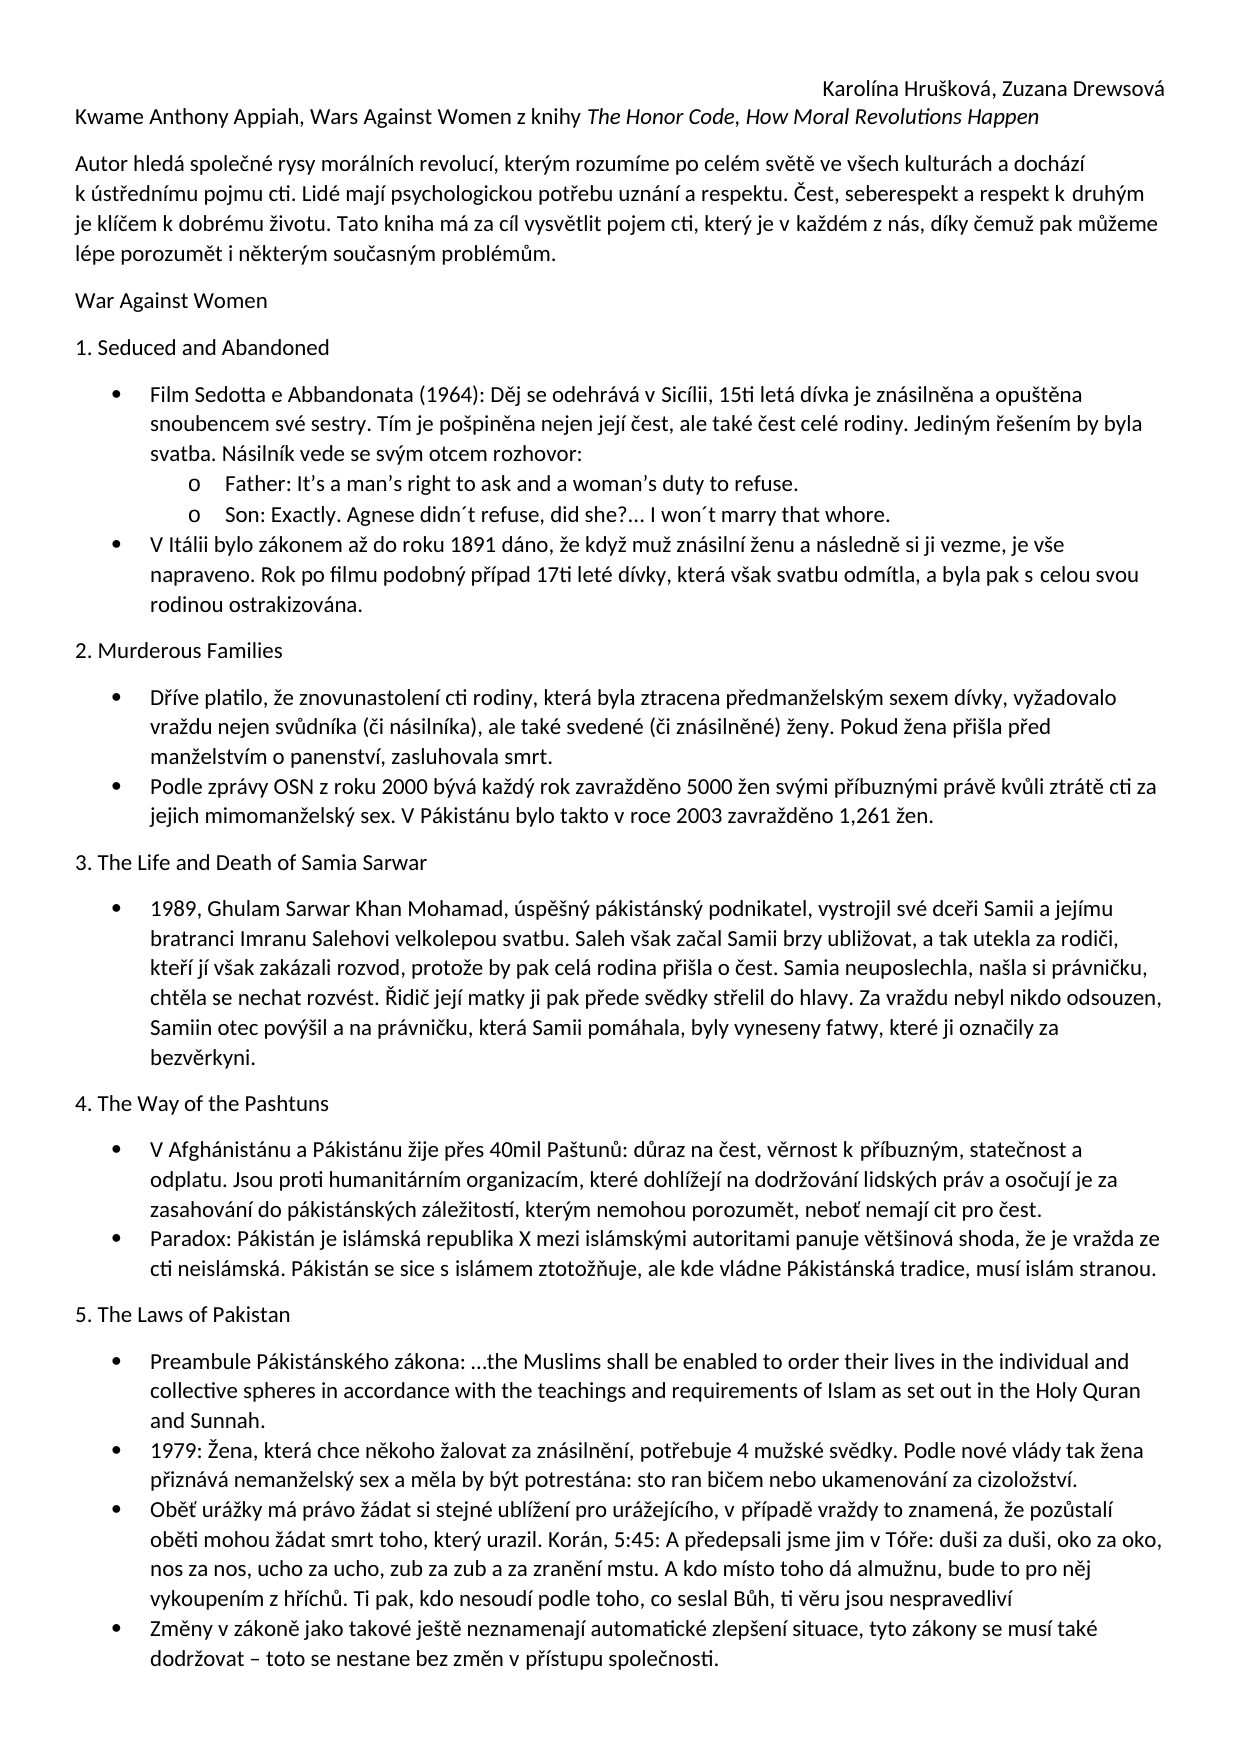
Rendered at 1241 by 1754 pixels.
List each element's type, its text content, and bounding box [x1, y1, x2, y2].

list 1979: Žena, která chce někoho žalovat za znásilnění, potřebuje 4 mužské svědky. Podle nové vlády tak žena přiznává nemanželský sex a měla by být potrestána: sto ran bičem nebo ukamenování za cizoložství. [112, 1436, 1165, 1493]
list V Itálii bylo zákonem až do roku 1891 dáno, že když muž znásilní ženu a následně si ji vezme, je vše napraveno. Rok po filmu podobný případ 17ti leté dívky, která však svatbu odmítla, a byla pak s celou svou rodinou ostrakizována. [112, 531, 1165, 618]
text Autor hledá společné rysy morálních revolucí, kterým rozumíme po celém světě ve všech kulturách a dochází k ústřednímu pojmu cti. Lidé mají psychologickou potřebu uznání a respektu. Čest, seberespekt a respekt k druhým je klíčem k dobrému životu. Tato kniha má za cíl vysvětlit pojem cti, který je v každém z nás, díky čemuž pak můžeme lépe porozumět i některým současným problémům. [75, 149, 1165, 267]
list V Afghánistánu a Pákistánu žije přes 40mil Paštunů: důraz na čest, věrnost k příbuzným, statečnost a odplatu. Jsou proti humanitárním organizacím, které dohlížejí na dodržování lidských práv a osočují je za zasahování do pákistánských záležitostí, kterým nemohou porozumět, neboť nemají cit pro čest. [112, 1135, 1165, 1223]
list Paradox: Pákistán je islámská republika X mezi islámskými autoritami panuje většinová shoda, že je vražda ze cti neislámská. Pákistán se sice s islámem ztotožňuje, ale kde vládne Pákistánská tradice, musí islám stranou. [112, 1224, 1165, 1282]
text 5. The Laws of Pakistan [75, 1300, 1165, 1328]
text 1. Seduced and Abandoned [75, 333, 1165, 361]
text 3. The Life and Death of Samia Sarwar [75, 848, 1165, 876]
list Podle zprávy OSN z roku 2000 bývá každý rok zavražděno 5000 žen svými příbuznými právě kvůli ztrátě cti za jejich mimomanželský sex. V Pákistánu bylo takto v roce 2003 zavražděno 1,261 žen. [112, 772, 1165, 829]
text War Against Women [75, 286, 1165, 314]
list Změny v zákoně jako takové ještě neznamenají automatické zlepšení situace, tyto zákony se musí také dodržovat – toto se nestane bez změn v přístupu společnosti. [112, 1614, 1165, 1672]
text 4. The Way of the Pashtuns [75, 1089, 1165, 1117]
text 2. Murderous Families [75, 636, 1165, 664]
list Dříve platilo, že znovunastolení cti rodiny, která byla ztracena předmanželským sexem dívky, vyžadovalo vraždu nejen svůdníka (či násilníka), ale také svedené (či znásilněné) ženy. Pokud žena přišla před manželstvím o panenství, zasluhovala smrt. [112, 683, 1165, 770]
list 1989, Ghulam Sarwar Khan Mohamad, úspěšný pákistánský podnikatel, vystrojil své dceři Samii a jejímu bratranci Imranu Salehovi velkolepou svatbu. Saleh však začal Samii brzy ubližovat, a tak utekla za rodiči, kteří jí však zakázali rozvod, protože by pak celá rodina přišla o čest. Samia neuposlechla, našla si právničku, chtěla se nechat rozvést. Řidič její matky ji pak přede svědky střelil do hlavy. Za vraždu nebyl nikdo odsouzen, Samiin otec povýšil a na právničku, která Samii pomáhala, byly vyneseny fatwy, které ji označily za bezvěrkyni. [112, 894, 1165, 1071]
text Kwame Anthony Appiah, Wars Against Women z knihy The Honor Code, How Moral Revolutions Happen [75, 102, 1165, 130]
list Oběť urážky má právo žádat si stejné ublížení pro urážejícího, v případě vraždy to znamená, že pozůstalí oběti mohou žádat smrt toho, který urazil. Korán, 5:45: A předepsali jsme jim v Tóře: duši za duši, oko za oko, nos za nos, ucho za ucho, zub za zub a za zranění mstu. A kdo místo toho dá almužnu, bude to pro něj vykoupením z hříchů. Ti pak, kdo nesoudí podle toho, co seslal Bůh, ti věru jsou nespravedliví [112, 1495, 1165, 1612]
list Film Sedotta e Abbandonata (1964): Děj se odehrává v Sicílii, 15ti letá dívka je znásilněna a opuštěna snoubencem své sestry. Tím je pošpiněna nejen její čest, ale také čest celé rodiny. Jediným řešením by byla svatba. Násilník vede se svým otcem rozhovor: [112, 380, 1165, 467]
list Son: Exactly. Agnese didn´t refuse, did she?... I won´t marry that whore. [187, 500, 1165, 529]
list Preambule Pákistánského zákona: …the Muslims shall be enabled to order their lives in the individual and collective spheres in accordance with the teachings and requirements of Islam as set out in the Holy Quran and Sunnah. [112, 1347, 1165, 1434]
list Father: It’s a man’s right to ask and a woman’s duty to refuse. [187, 469, 1165, 498]
